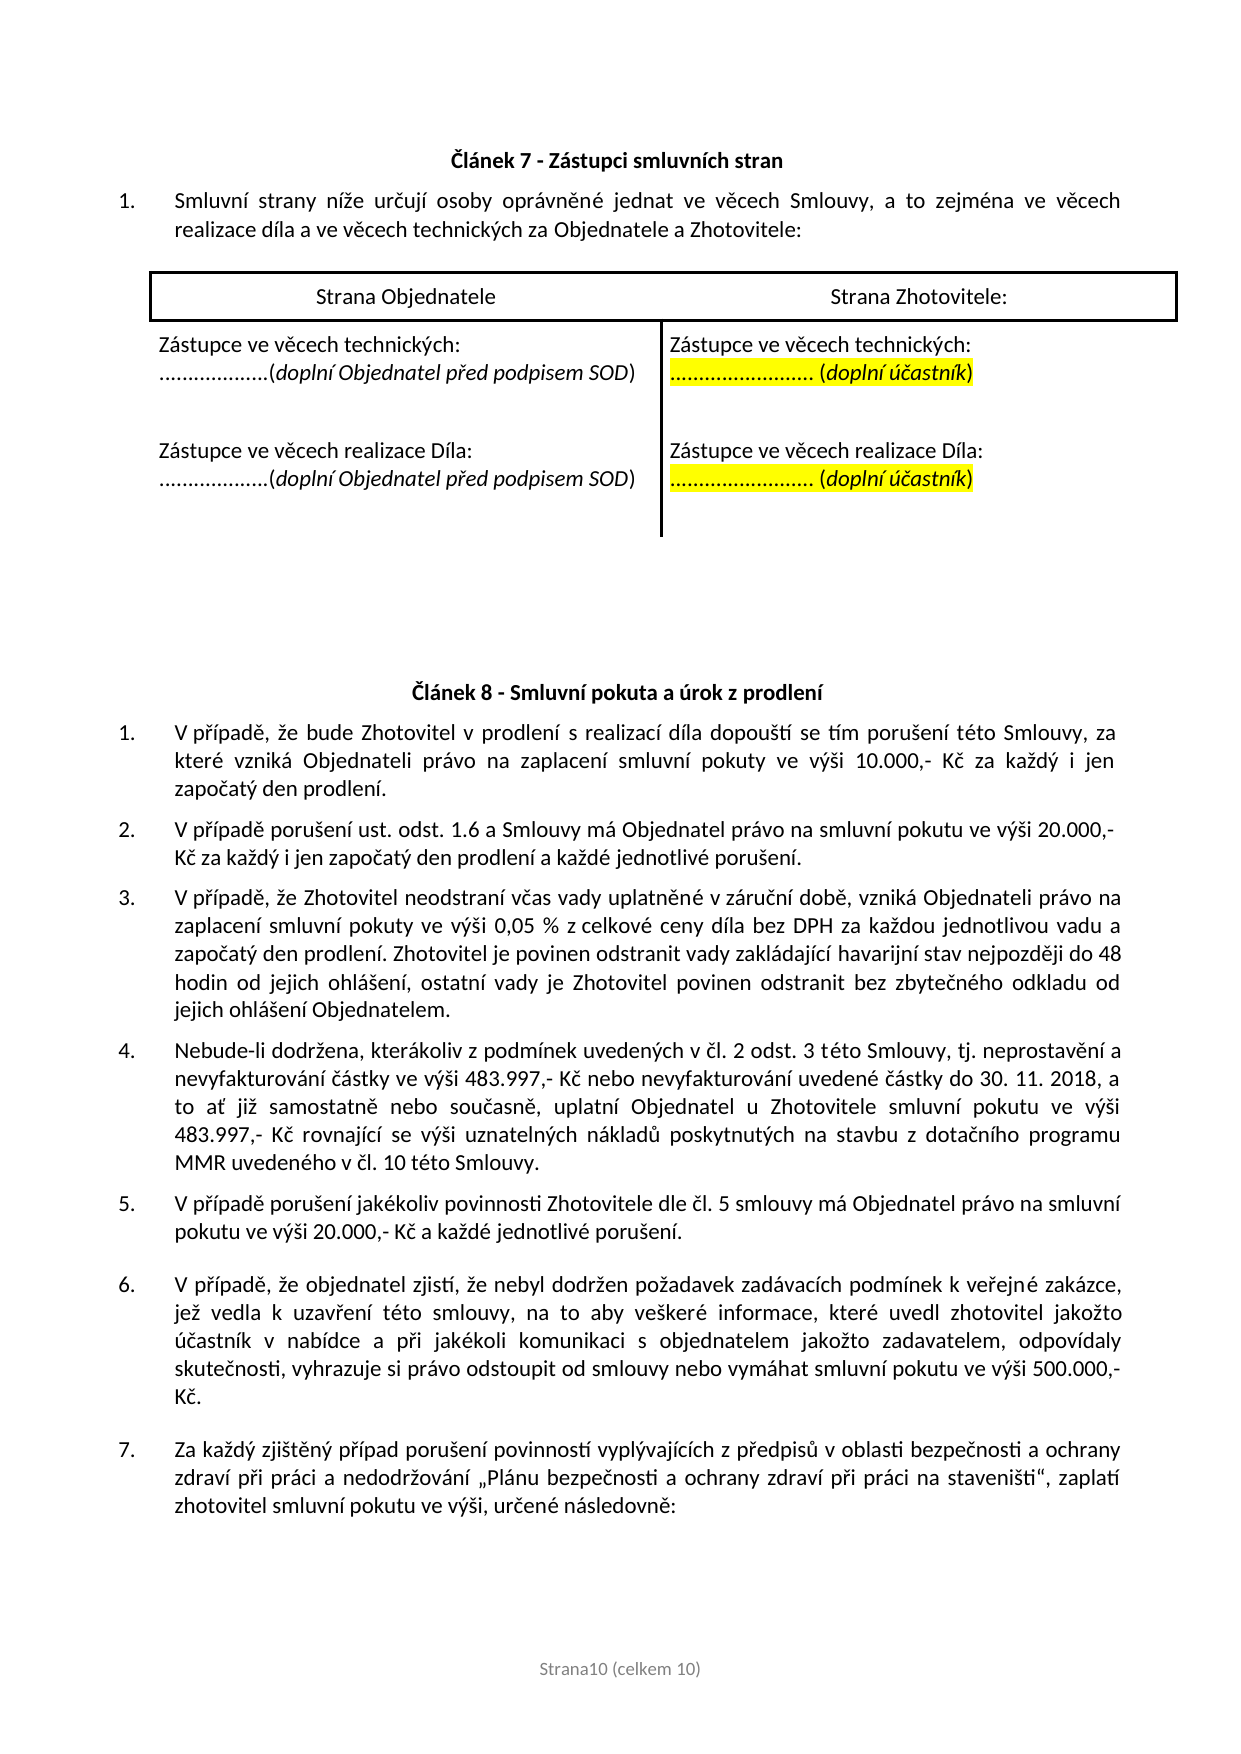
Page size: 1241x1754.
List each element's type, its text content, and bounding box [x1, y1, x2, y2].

table_header Strana Zhotovitele: [661, 274, 1175, 318]
subtitle Článek 8 - Smluvní pokuta a úrok z prodlení [118, 678, 1116, 706]
text Článek 7 - Zástupci smluvních stran [118, 146, 1116, 174]
list V případě porušení jakékoliv povinnosti Zhotovitele dle čl. 5 smlouvy má Objednatel právo na smluvní pokutu ve výši 20.000,- Kč a každé jednotlivé porušení. [118, 1189, 1122, 1245]
table_cell Zástupce ve věcech realizace Díla: ......................... (doplní účastník) [663, 428, 1177, 537]
list Nebude-li dodržena, kterákoliv z podmínek uvedených v čl. 2 odst. 3 této Smlouvy, tj. neprostavění a nevyfakturování částky ve výši 483.997,- Kč nebo nevyfakturování uvedené částky do 30. 11. 2018, a to ať již samostatně nebo současně, uplatní Objednatel u Zhotovitele smluvní pokutu ve výši 483.997,- Kč rovnající se výši uznatelných nákladů poskytnutých na stavbu z dotačního programu MMR uvedeného v čl. 10 této Smlouvy. [118, 1036, 1122, 1176]
table_header Strana Objednatele [152, 274, 661, 318]
list Smluvní strany níže určují osoby oprávněné jednat ve věcech Smlouvy, a to zejména ve věcech realizace díla a ve věcech technických za Objednatele a Zhotovitele: [118, 187, 1122, 243]
table_cell Zástupce ve věcech realizace Díla: ...................(doplní Objednatel před podpisem SOD) [150, 428, 660, 537]
list V případě, že objednatel zjistí, že nebyl dodržen požadavek zadávacích podmínek k veřejné zakázce, jež vedla k uzavření této smlouvy, na to aby veškeré informace, které uvedl zhotovitel jakožto účastník v nabídce a při jakékoli komunikaci s objednatelem jakožto zadavatelem, odpovídaly skutečnosti, vyhrazuje si právo odstoupit od smlouvy nebo vymáhat smluvní pokutu ve výši 500.000,- Kč. [118, 1270, 1122, 1410]
list V případě porušení ust. odst. 1.6 a Smlouvy má Objednatel právo na smluvní pokutu ve výši 20.000,- Kč za každý i jen započatý den prodlení a každé jednotlivé porušení. [118, 815, 1116, 871]
list V případě, že Zhotovitel neodstraní včas vady uplatněné v záruční době, vzniká Objednateli právo na zaplacení smluvní pokuty ve výši 0,05 % z celkové ceny díla bez DPH za každou jednotlivou vadu a započatý den prodlení. Zhotovitel je povinen odstranit vady zakládající havarijní stav nejpozději do 48 hodin od jejich ohlášení, ostatní vady je Zhotovitel povinen odstranit bez zbytečného odkladu od jejich ohlášení Objednatelem. [118, 883, 1122, 1024]
table_cell Zástupce ve věcech technických: ...................(doplní Objednatel před podpisem SOD) [150, 322, 660, 427]
list Za každý zjištěný případ porušení povinností vyplývajících z předpisů v oblasti bezpečnosti a ochrany zdraví při práci a nedodržování „Plánu bezpečnosti a ochrany zdraví při práci na staveništi“, zaplatí zhotovitel smluvní pokutu ve výši, určené následovně: [118, 1435, 1122, 1519]
list V případě, že bude Zhotovitel v prodlení s realizací díla dopouští se tím porušení této Smlouvy, za které vzniká Objednateli právo na zaplacení smluvní pokuty ve výši 10.000,- Kč za každý i jen započatý den prodlení. [118, 718, 1116, 802]
table_cell Zástupce ve věcech technických: ......................... (doplní účastník) [663, 322, 1177, 427]
